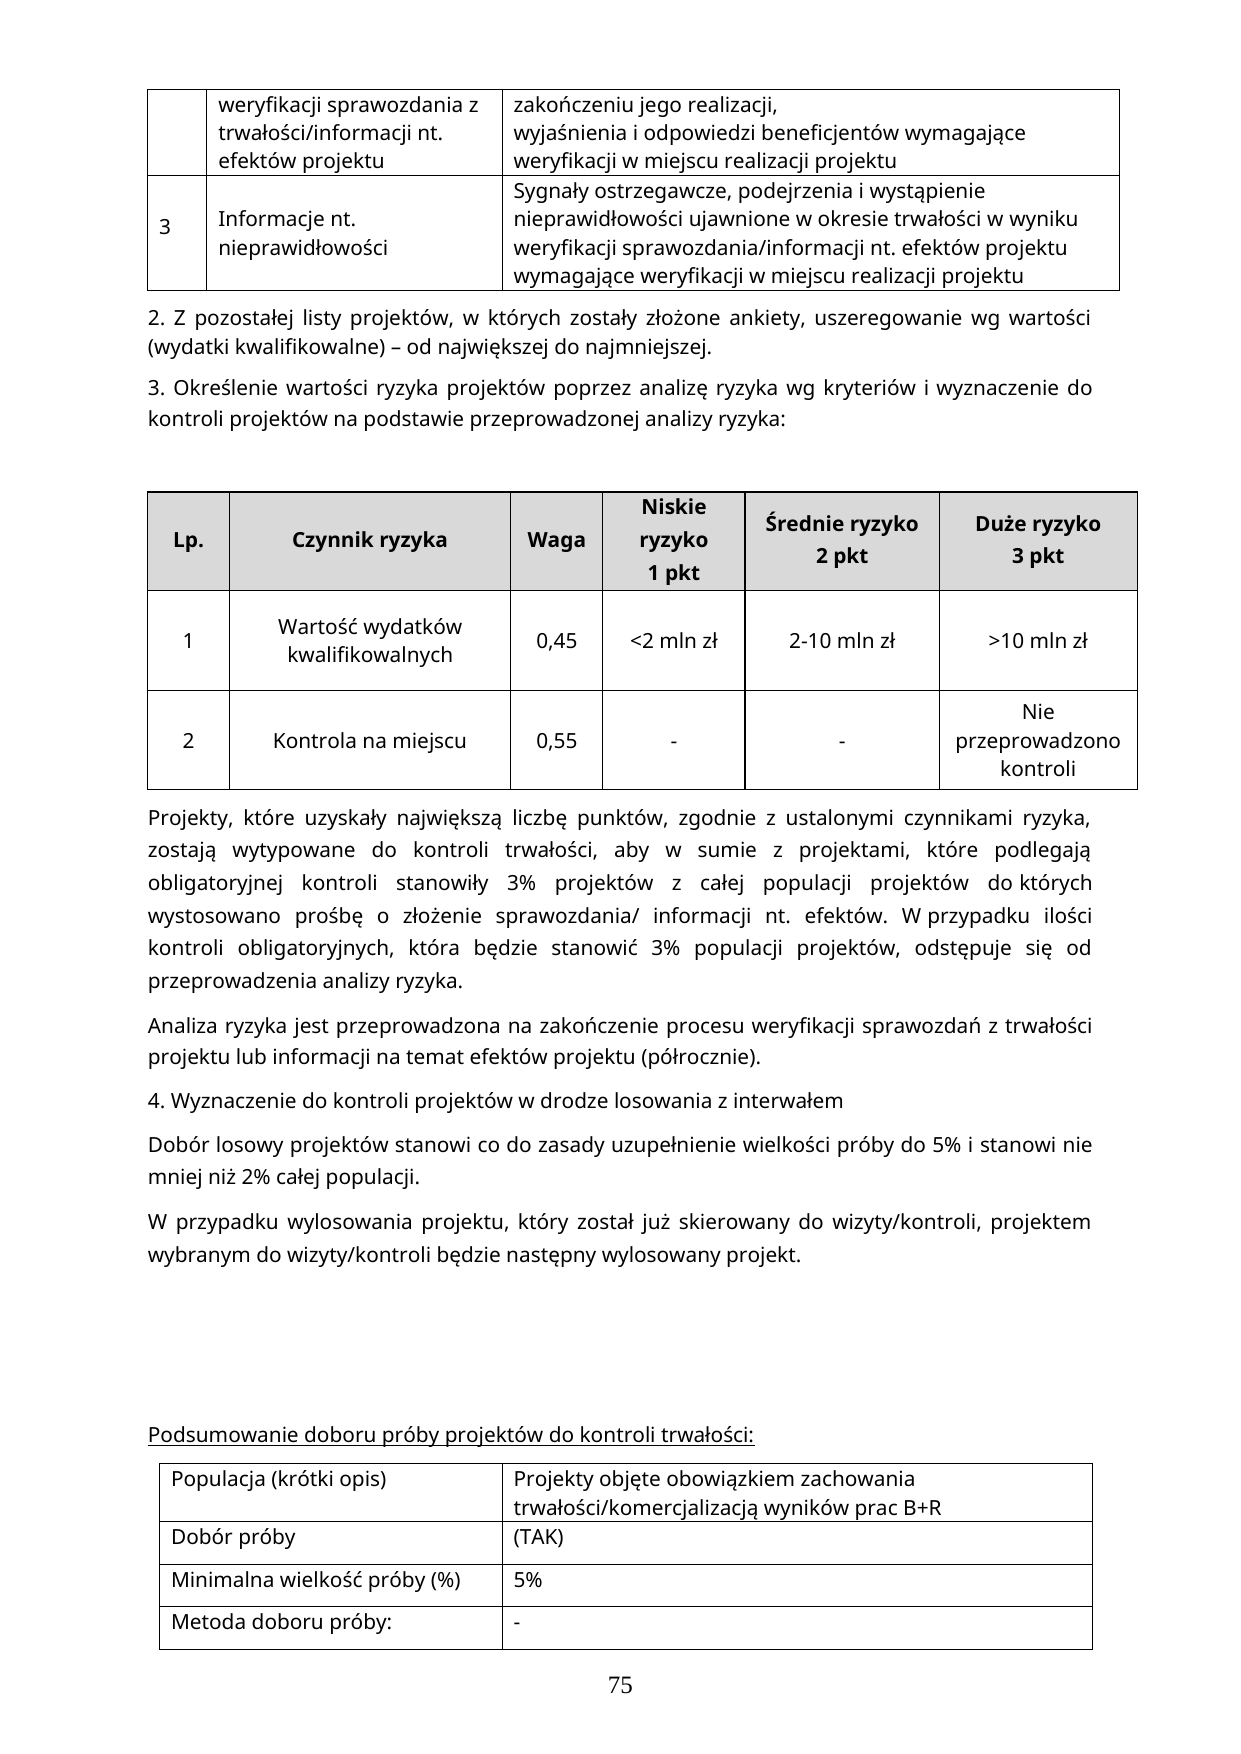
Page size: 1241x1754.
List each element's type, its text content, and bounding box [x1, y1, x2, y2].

table_cell >10 mln zł [940, 591, 1137, 690]
table_cell (TAK) [503, 1522, 1092, 1564]
table_cell - [503, 1607, 1092, 1649]
table_header Populacja (krótki opis) [160, 1464, 502, 1521]
table_header Niskie ryzyko 1 pkt [603, 493, 744, 590]
table_header Lp. [148, 493, 229, 590]
table_cell 2-10 mln zł [746, 591, 939, 690]
table_header Duże ryzyko 3 pkt [940, 493, 1137, 590]
table_cell Minimalna wielkość próby (%) [160, 1565, 502, 1606]
table_cell - [603, 691, 744, 789]
table_cell 0,45 [511, 591, 602, 690]
table_cell 0,55 [511, 691, 602, 789]
text Podsumowanie doboru próby projektów do kontroli trwałości: [148, 1421, 1092, 1449]
text Dobór losowy projektów stanowi co do zasady uzupełnienie wielkości próby do 5% i stanowi nie mniej niż 2% całej populacji. [148, 1130, 1092, 1191]
table_cell Informacje nt. nieprawidłowości [207, 176, 502, 290]
table_cell Sygnały ostrzegawcze, podejrzenia i wystąpienie nieprawidłowości ujawnione w okresie trwałości w wyniku weryfikacji sprawozdania/informacji nt. efektów projektu wymagające weryfikacji w miejscu realizacji projektu [503, 176, 1119, 290]
table_cell Kontrola na miejscu [230, 691, 510, 789]
table_cell Dobór próby [160, 1522, 502, 1564]
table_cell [207, 90, 502, 175]
table_header Średnie ryzyko 2 pkt [746, 493, 939, 590]
text 3. Określenie wartości ryzyka projektów poprzez analizę ryzyka wg kryteriów i wyznaczenie do kontroli projektów na podstawie przeprowadzonej analizy ryzyka: [148, 373, 1092, 432]
text Projekty, które uzyskały największą liczbę punktów, zgodnie z ustalonymi czynnikami ryzyka, zostają wytypowane do kontroli trwałości, aby w sumie z projektami, które podlegają obligatoryjnej kontroli stanowiły 3% projektów z całej populacji projektów do których wystosowano prośbę o złożenie sprawozdania/ informacji nt. efektów. W przypadku ilości kontroli obligatoryjnych, która będzie stanowić 3% populacji projektów, odstępuje się od przeprowadzenia analizy ryzyka. [148, 803, 1092, 994]
table_cell Nie przeprowadzono kontroli [940, 691, 1137, 789]
table_cell - [746, 691, 939, 789]
table_cell <2 mln zł [603, 591, 744, 690]
table_cell 2 [148, 691, 229, 789]
text W przypadku wylosowania projektu, który został już skierowany do wizyty/kontroli, projektem wybranym do wizyty/kontroli będzie następny wylosowany projekt. [148, 1207, 1092, 1268]
text 2. Z pozostałej listy projektów, w których zostały złożone ankiety, uszeregowanie wg wartości (wydatki kwalifikowalne) – od największej do najmniejszej. [148, 303, 1092, 360]
table_header Waga [511, 493, 602, 590]
text 4. Wyznaczenie do kontroli projektów w drodze losowania z interwałem [148, 1086, 1092, 1114]
table_cell 3 [148, 176, 206, 290]
table_cell 5% [503, 1565, 1092, 1606]
table_header Czynnik ryzyka [230, 493, 510, 590]
table_cell Metoda doboru próby: [160, 1607, 502, 1649]
table_cell Wartość wydatków kwalifikowalnych [230, 591, 510, 690]
table_cell 1 [148, 591, 229, 690]
text Analiza ryzyka jest przeprowadzona na zakończenie procesu weryfikacji sprawozdań z trwałości projektu lub informacji na temat efektów projektu (półrocznie). [148, 1011, 1092, 1071]
table_cell 2 [148, 90, 206, 175]
table_header Projekty objęte obowiązkiem zachowania trwałości/komercjalizacją wyników prac B+R [503, 1464, 1092, 1521]
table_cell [503, 90, 1119, 175]
